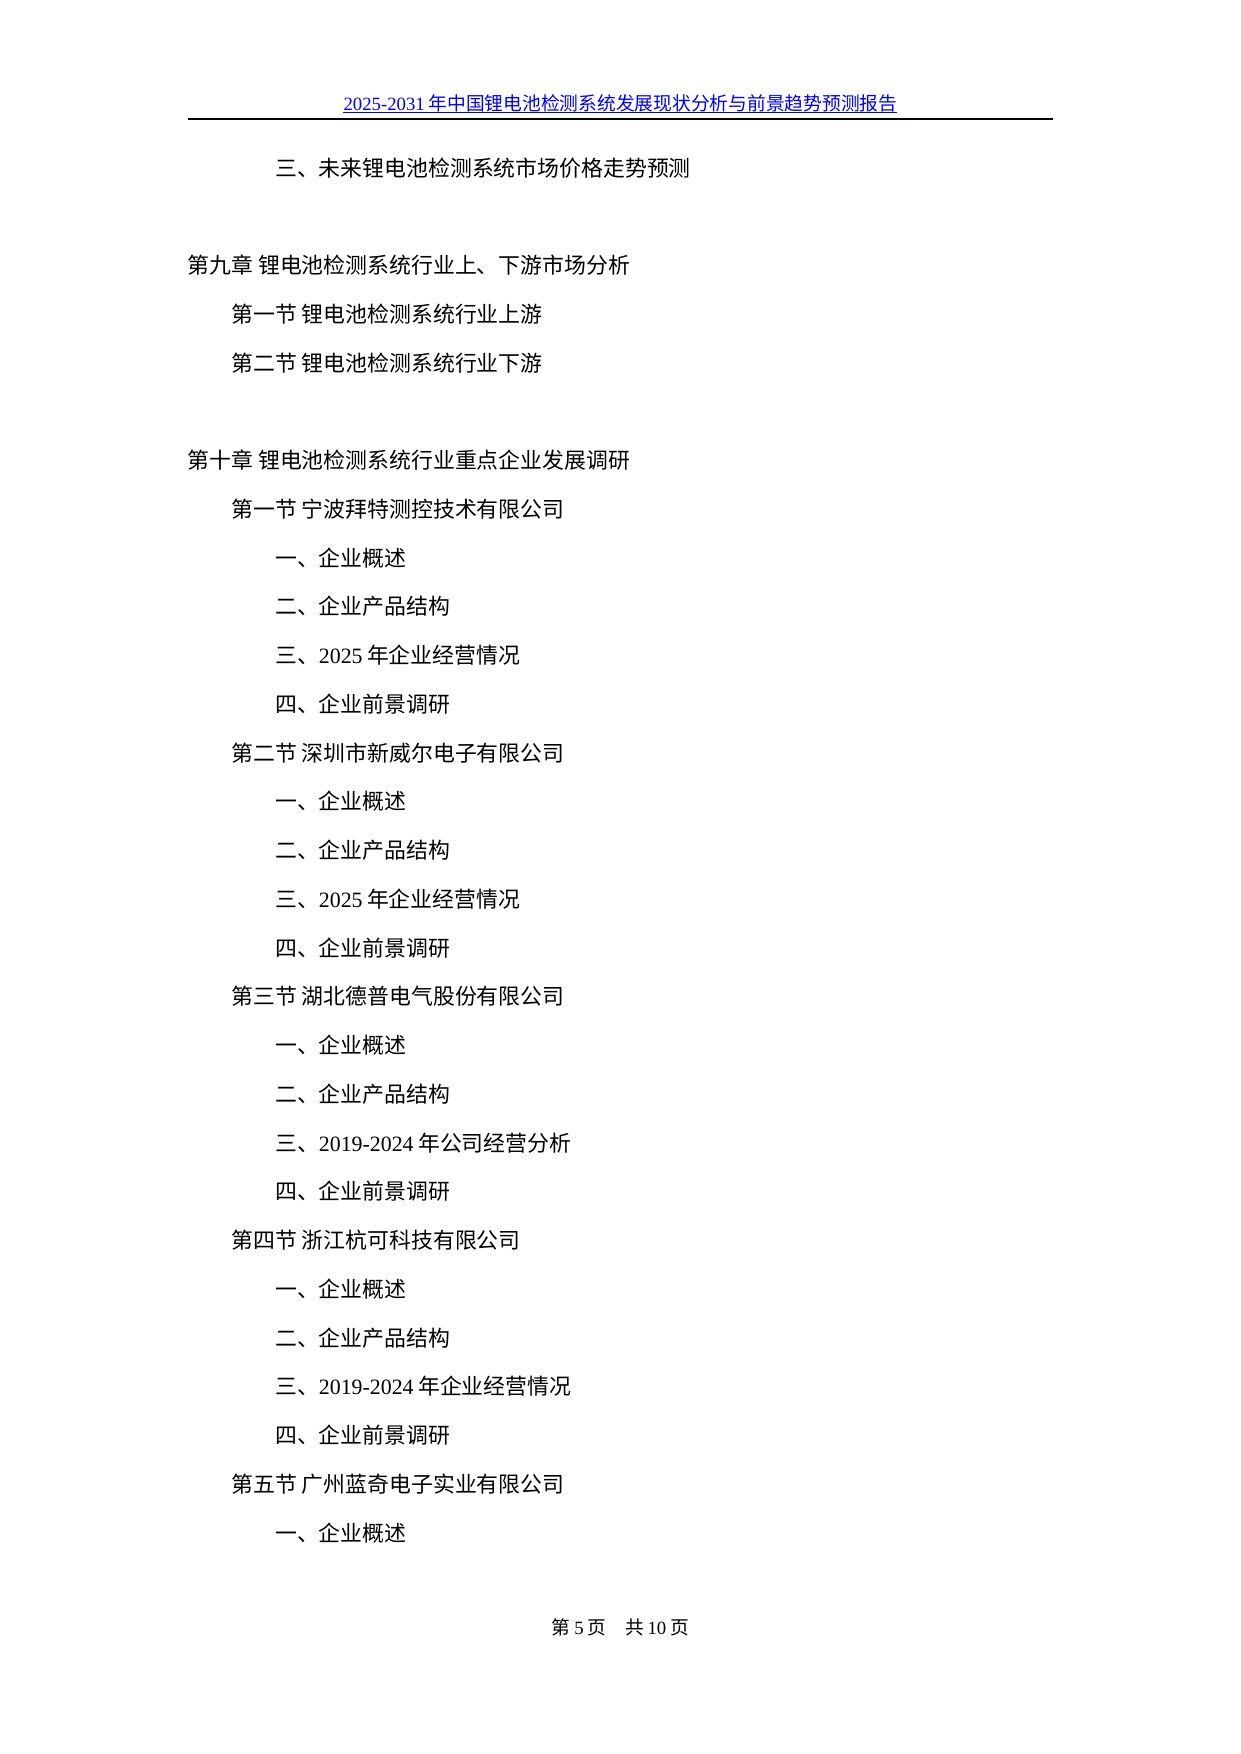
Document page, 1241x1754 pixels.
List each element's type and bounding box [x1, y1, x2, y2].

text [187, 150, 1053, 1548]
